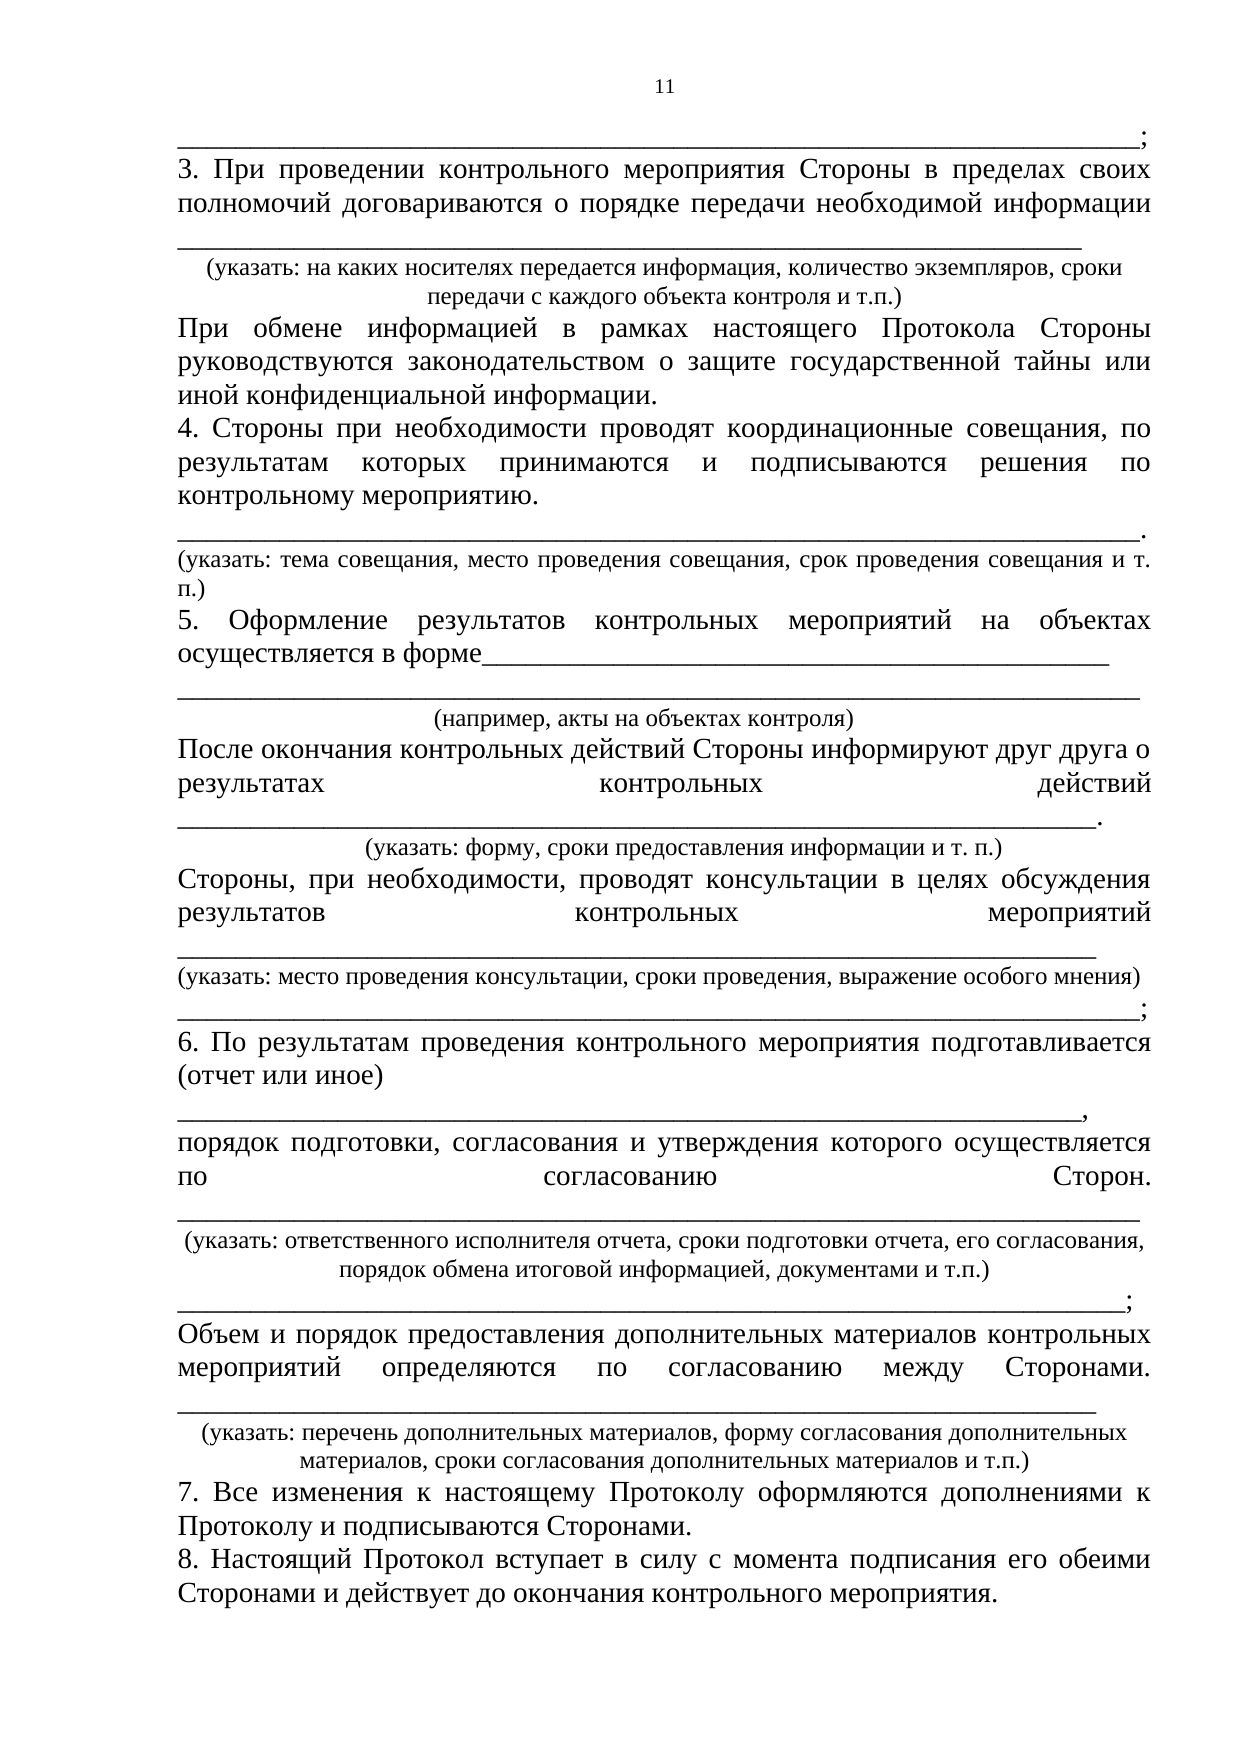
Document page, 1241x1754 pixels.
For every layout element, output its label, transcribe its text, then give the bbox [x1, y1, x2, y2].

text __________________________________________________________________; [177, 118, 1152, 152]
text __________________________________________________________________ [177, 669, 1152, 703]
text Объем и порядок предоставления дополнительных материалов контрольных мероприятий определяются по согласованию между Сторонами. _______________________________________________________________ [177, 1316, 1152, 1417]
text 4. Стороны при необходимости проводят координационные совещания, по результатам которых принимаются и подписываются решения по контрольному мероприятию. [177, 410, 1152, 511]
text 7. Все изменения к настоящему Протоколу оформляются дополнениями к Протоколу и подписываются Сторонами. [177, 1474, 1152, 1541]
text ______________________________________________________________, [177, 1091, 1152, 1124]
text 8. Настоящий Протокол вступает в силу с момента подписания его обеими Сторонами и действует до окончания контрольного мероприятия. [177, 1541, 1152, 1608]
text (указать: ответственного исполнителя отчета, сроки подготовки отчета, его согласования, порядок обмена итоговой информацией, документами и т.п.) [177, 1225, 1152, 1282]
text (указать: перечень дополнительных материалов, форму согласования дополнительных материалов, сроки согласования дополнительных материалов и т.п.) [177, 1417, 1152, 1474]
text 6. По результатам проведения контрольного мероприятия подготавливается (отчет или иное) [177, 1024, 1152, 1091]
text Стороны, при необходимости, проводят консультации в целях обсуждения результатов контрольных мероприятий _______________________________________________________________ [177, 861, 1152, 961]
text При обмене информацией в рамках настоящего Протокола Стороны руководствуются законодательством о защите государственной тайны или иной конфиденциальной информации. [177, 310, 1152, 410]
text __________________________________________________________________. [177, 511, 1152, 544]
text (указать: тема совещания, место проведения совещания, срок проведения совещания и т. п.) [177, 544, 1152, 602]
text __________________________________________________________________; [177, 990, 1152, 1024]
text (указать: место проведения консультации, сроки проведения, выражение особого мнения) [177, 961, 1152, 990]
text 3. При проведении контрольного мероприятия Стороны в пределах своих полномочий договариваются о порядке передачи необходимой информации ______________________________________________________________ [177, 152, 1152, 252]
text После окончания контрольных действий Стороны информируют друг друга о результатах контрольных действий _______________________________________________________________. [177, 731, 1152, 832]
text (указать: на каких носителях передается информация, количество экземпляров, сроки передачи с каждого объекта контроля и т.п.) [177, 252, 1152, 310]
text _________________________________________________________________; [177, 1282, 1152, 1316]
text (например, акты на объектах контроля) [177, 703, 1152, 731]
text 5. Оформление результатов контрольных мероприятий на объектах осуществляется в форме___________________________________________ [177, 602, 1152, 669]
text порядок подготовки, согласования и утверждения которого осуществляется по согласованию Сторон. __________________________________________________________________ [177, 1124, 1152, 1225]
text (указать: форму, сроки предоставления информации и т. п.) [177, 832, 1152, 861]
